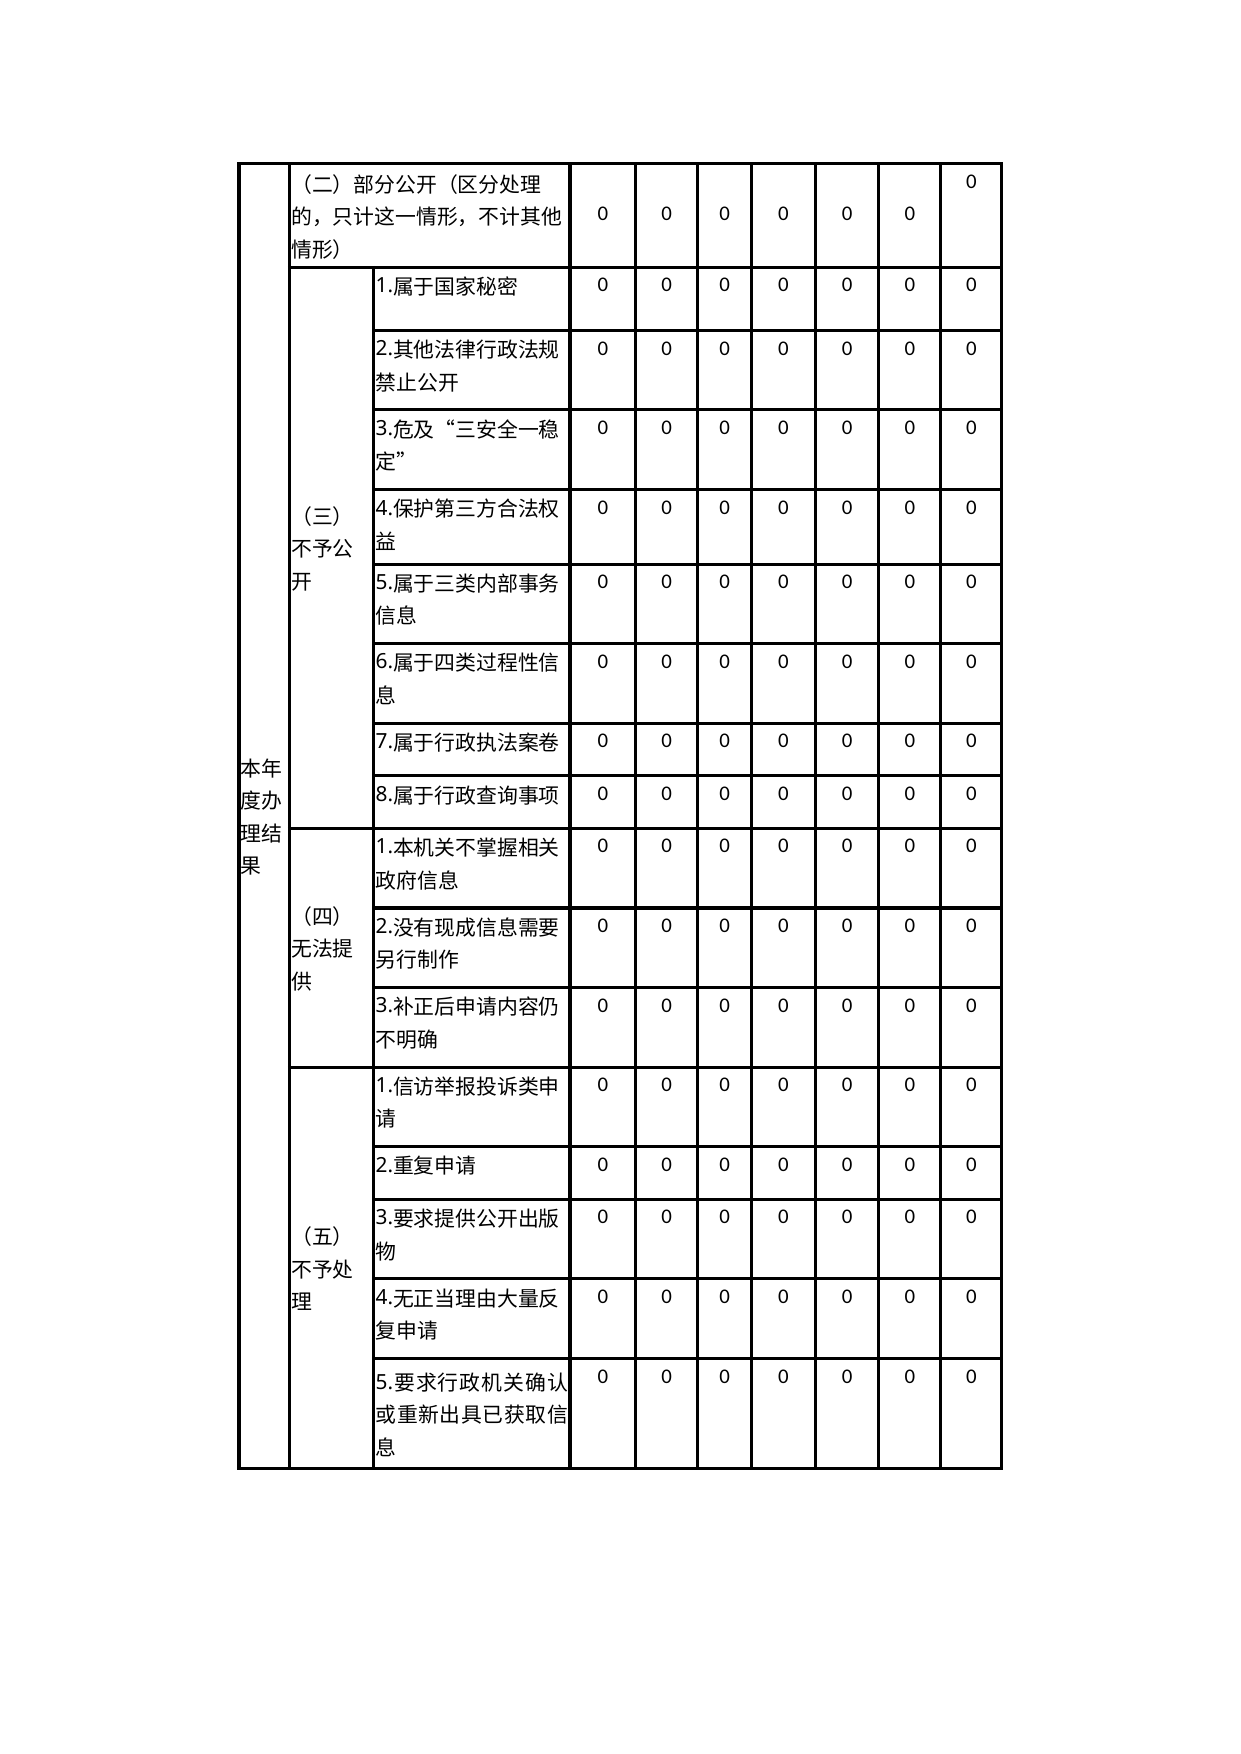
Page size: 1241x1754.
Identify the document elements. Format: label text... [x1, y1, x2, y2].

table_cell 0 [880, 1201, 939, 1277]
table_cell 0 [880, 411, 939, 488]
table_cell 0 [880, 830, 939, 906]
table_cell 0 [880, 566, 939, 642]
table_cell 0 [699, 725, 749, 774]
table_cell 0 [637, 910, 696, 986]
table_cell 1.本机关不掌握相关政府信息 [375, 830, 568, 906]
table_cell 0 [880, 725, 939, 774]
table_cell 0 [817, 830, 877, 906]
table_cell 0 [880, 1280, 939, 1357]
table_cell 0 [753, 777, 814, 827]
table_cell 0 [753, 269, 814, 329]
table_cell 0 [880, 332, 939, 408]
table_cell （四）无法提供 [291, 830, 372, 1066]
table_cell 0 [699, 1280, 749, 1357]
table_cell 0 [817, 491, 877, 562]
table_cell 0 [942, 1069, 1000, 1145]
table_cell 5.属于三类内部事务信息 [375, 566, 568, 642]
table_cell 2.没有现成信息需要另行制作 [375, 910, 568, 986]
table_cell 0 [942, 725, 1000, 774]
table_cell 0 [699, 645, 749, 722]
table_cell 0 [942, 332, 1000, 408]
table_cell 0 [817, 1280, 877, 1357]
table_cell 7.属于行政执法案卷 [375, 725, 568, 774]
table_cell 0 [637, 830, 696, 906]
table_cell 0 [637, 1201, 696, 1277]
table_cell 0 [753, 1148, 814, 1198]
table_cell 0 [942, 411, 1000, 488]
table_cell 0 [817, 1360, 877, 1467]
table_cell 0 [753, 725, 814, 774]
table_cell 0 [753, 491, 814, 562]
table_cell 0 [817, 777, 877, 827]
table_cell 0 [699, 989, 749, 1066]
table_cell 0 [637, 269, 696, 329]
table_cell 0 [753, 332, 814, 408]
table_cell 0 [942, 1360, 1000, 1467]
table_cell 0 [637, 165, 696, 266]
table_cell 0 [699, 1069, 749, 1145]
table_cell （五）不予处理 [291, 1069, 372, 1467]
table_cell 0 [942, 566, 1000, 642]
table_cell 0 [571, 1201, 634, 1277]
table_cell 0 [942, 269, 1000, 329]
table_cell 0 [571, 910, 634, 986]
table_cell 0 [817, 1069, 877, 1145]
table_cell 0 [571, 989, 634, 1066]
table_cell 0 [942, 989, 1000, 1066]
table_cell 0 [699, 269, 749, 329]
table_cell 0 [753, 910, 814, 986]
table_cell 0 [637, 332, 696, 408]
table_cell 0 [942, 910, 1000, 986]
table_cell 0 [571, 1360, 634, 1467]
table_cell 0 [817, 989, 877, 1066]
table_cell 0 [637, 725, 696, 774]
table_cell 0 [942, 1148, 1000, 1198]
table_cell 0 [942, 645, 1000, 722]
table_cell 0 [817, 332, 877, 408]
table_cell 0 [571, 1069, 634, 1145]
table_cell 0 [571, 645, 634, 722]
table_cell 0 [571, 411, 634, 488]
table_cell 0 [880, 269, 939, 329]
table_cell 0 [880, 910, 939, 986]
table_cell 0 [817, 1148, 877, 1198]
table_cell 0 [880, 491, 939, 562]
table_cell 0 [699, 1360, 749, 1467]
table_cell 3.危及“三安全一稳定” [375, 411, 568, 488]
table_cell 0 [637, 1360, 696, 1467]
table_cell 0 [637, 1280, 696, 1357]
table_cell 0 [753, 989, 814, 1066]
table_cell 3.要求提供公开出版物 [375, 1201, 568, 1277]
table_cell 0 [880, 1360, 939, 1467]
table_cell 1.信访举报投诉类申请 [375, 1069, 568, 1145]
table_cell 0 [880, 165, 939, 266]
table_cell 0 [637, 1148, 696, 1198]
table_cell 0 [817, 910, 877, 986]
table_cell 0 [699, 165, 749, 266]
table_cell 三、本年度办理结果 [241, 165, 288, 1467]
table_cell 0 [571, 830, 634, 906]
table_cell 5.要求行政机关确认或重新出具已获取信息 [375, 1360, 568, 1467]
table_cell 0 [753, 1069, 814, 1145]
table_cell 0 [817, 411, 877, 488]
table_cell 2.重复申请 [375, 1148, 568, 1198]
table_cell 0 [942, 830, 1000, 906]
table_cell 0 [942, 165, 1000, 266]
table_cell （三）不予公开 [291, 269, 372, 827]
table_cell 0 [637, 645, 696, 722]
table_cell 0 [699, 411, 749, 488]
table_cell 0 [571, 777, 634, 827]
table_cell 0 [571, 269, 634, 329]
table_cell 0 [753, 1360, 814, 1467]
table_cell 0 [753, 1280, 814, 1357]
table_cell 0 [637, 411, 696, 488]
table_cell 6.属于四类过程性信息 [375, 645, 568, 722]
table_cell 0 [942, 1201, 1000, 1277]
table_cell 4.无正当理由大量反复申请 [375, 1280, 568, 1357]
table_cell 0 [637, 566, 696, 642]
table_cell 0 [817, 165, 877, 266]
table_cell 0 [880, 1069, 939, 1145]
table_cell 0 [637, 1069, 696, 1145]
table_cell 0 [699, 910, 749, 986]
table_cell 0 [699, 491, 749, 562]
table_cell 0 [880, 989, 939, 1066]
table_cell 0 [817, 1201, 877, 1277]
table_cell 2.其他法律行政法规禁止公开 [375, 332, 568, 408]
table_cell 0 [571, 1148, 634, 1198]
table_cell 8.属于行政查询事项 [375, 777, 568, 827]
table_cell 0 [571, 165, 634, 266]
table_cell 0 [880, 777, 939, 827]
table_cell 0 [753, 411, 814, 488]
table_cell 0 [571, 566, 634, 642]
table_cell 0 [753, 165, 814, 266]
table_cell 0 [637, 491, 696, 562]
table_cell 1.属于国家秘密 [375, 269, 568, 329]
table_cell 0 [699, 1148, 749, 1198]
table_cell 0 [753, 1201, 814, 1277]
table_cell 0 [571, 1280, 634, 1357]
table_cell 0 [699, 566, 749, 642]
table_cell 0 [753, 830, 814, 906]
table_cell 0 [942, 777, 1000, 827]
table_cell 0 [817, 269, 877, 329]
table_cell 0 [817, 725, 877, 774]
table_cell 0 [571, 725, 634, 774]
table_cell 0 [880, 645, 939, 722]
table_cell 0 [817, 645, 877, 722]
table_cell 0 [880, 1148, 939, 1198]
table_cell 0 [637, 989, 696, 1066]
table_cell 0 [753, 566, 814, 642]
table_cell 0 [699, 1201, 749, 1277]
table_cell 0 [699, 777, 749, 827]
table_cell 0 [817, 566, 877, 642]
table_cell 0 [637, 777, 696, 827]
table_cell 0 [571, 491, 634, 562]
table_cell 0 [942, 491, 1000, 562]
table_cell 0 [942, 1280, 1000, 1357]
table_cell 0 [571, 332, 634, 408]
table_cell 0 [753, 645, 814, 722]
table_cell 3.补正后申请内容仍不明确 [375, 989, 568, 1066]
table_cell 0 [699, 332, 749, 408]
table_cell （二）部分公开（区分处理的，只计这一情形，不计其他情形） [291, 165, 568, 266]
table_cell 0 [699, 830, 749, 906]
table_cell 4.保护第三方合法权益 [375, 491, 568, 562]
